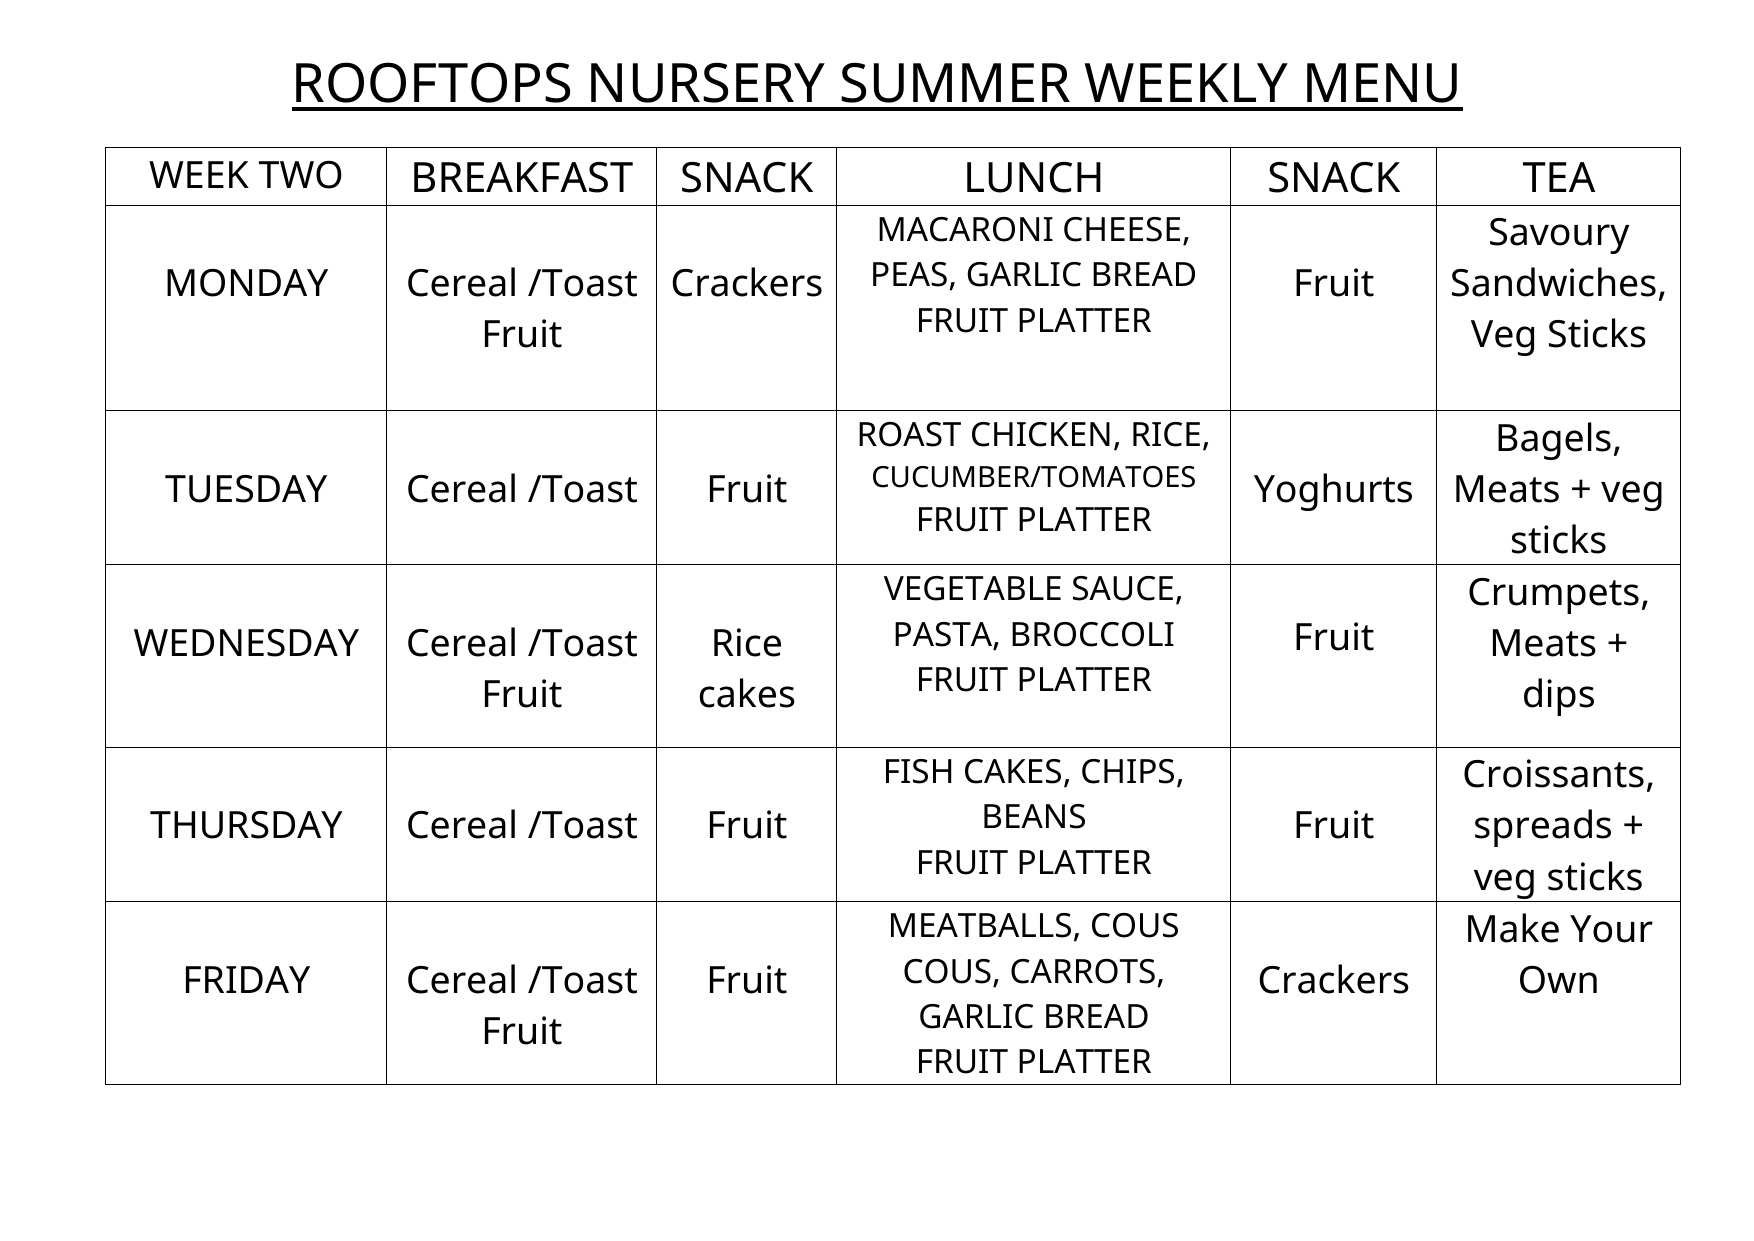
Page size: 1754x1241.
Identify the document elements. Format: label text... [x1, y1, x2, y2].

table_cell Rice cakes [657, 565, 836, 747]
table_header WEEK TWO [106, 148, 386, 205]
table_header LUNCH [837, 148, 1230, 205]
table_cell Make Your Own [1437, 902, 1680, 1084]
table_cell Fruit [1231, 206, 1436, 410]
table_cell Crackers [657, 206, 836, 410]
table_cell Crackers [1231, 902, 1436, 1084]
table_cell ROAST CHICKEN, RICE, CUCUMBER/TOMATOES FRUIT PLATTER [837, 411, 1230, 564]
table_cell Yoghurts [1231, 411, 1436, 564]
table_cell MEATBALLS, COUS COUS, CARROTS, GARLIC BREAD FRUIT PLATTER [837, 902, 1230, 1084]
table_header BREAKFAST [387, 148, 656, 205]
table_cell Cereal /Toast Fruit [387, 902, 656, 1084]
table_cell Crumpets, Meats + dips [1437, 565, 1680, 747]
table_cell MONDAY [106, 206, 386, 410]
table_cell Croissants, spreads + veg sticks [1437, 748, 1680, 901]
table_cell Cereal /Toast Fruit [387, 206, 656, 410]
table_cell FRIDAY [106, 902, 386, 1084]
table_cell THURSDAY [106, 748, 386, 901]
table_cell MACARONI CHEESE, PEAS, GARLIC BREAD FRUIT PLATTER [837, 206, 1230, 410]
table_cell Fruit [657, 411, 836, 564]
table_cell Savoury Sandwiches, Veg Sticks [1437, 206, 1680, 410]
table_header TEA [1437, 148, 1680, 205]
table_cell TUESDAY [106, 411, 386, 564]
table_header SNACK [1231, 148, 1436, 205]
table_cell VEGETABLE SAUCE, PASTA, BROCCOLI FRUIT PLATTER [837, 565, 1230, 747]
table_header SNACK [657, 148, 836, 205]
text ROOFTOPS NURSERY SUMMER WEEKLY MENU [150, 44, 1604, 118]
table_cell Cereal /Toast Fruit [387, 565, 656, 747]
table_cell Cereal /Toast [387, 411, 656, 564]
table_cell Cereal /Toast [387, 748, 656, 901]
table_cell Fruit [1231, 748, 1436, 901]
table_cell WEDNESDAY [106, 565, 386, 747]
table_cell Fruit [657, 902, 836, 1084]
table_cell Fruit [657, 748, 836, 901]
table_cell Bagels, Meats + veg sticks [1437, 411, 1680, 564]
table_cell Fruit [1231, 565, 1436, 747]
table_cell FISH CAKES, CHIPS, BEANS FRUIT PLATTER [837, 748, 1230, 901]
